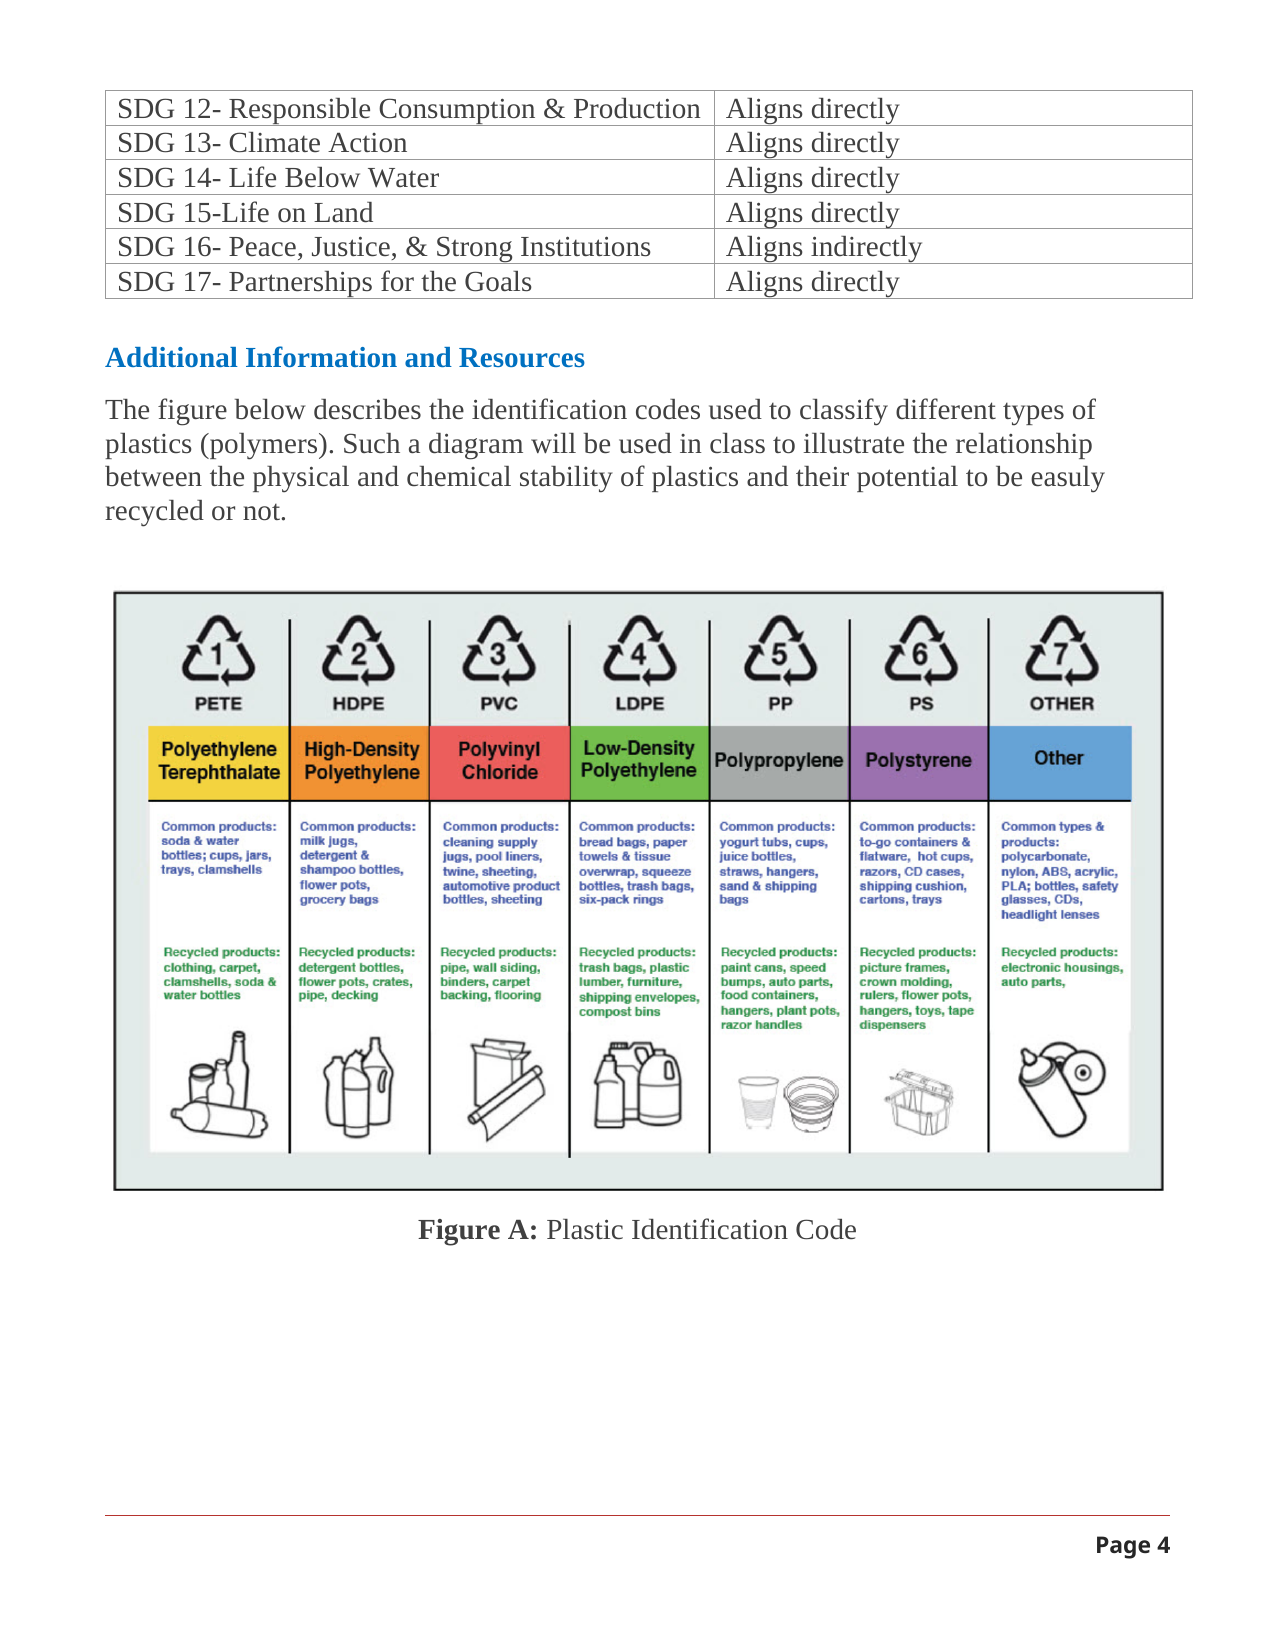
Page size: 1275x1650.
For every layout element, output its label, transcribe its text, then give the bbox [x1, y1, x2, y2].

table_cell SDG 12- Responsible Consumption & Production [106, 91, 714, 124]
table_cell SDG 14- Life Below Water [106, 160, 714, 194]
table_cell Aligns directly [715, 195, 1192, 228]
table_cell SDG 16- Peace, Justice, & Strong Institutions [106, 229, 714, 263]
text Figure A: Plastic Identification Code [105, 1212, 1170, 1246]
table_cell SDG 15-Life on Land [106, 195, 714, 228]
table_cell Aligns indirectly [715, 229, 1192, 263]
picture [105, 585, 1170, 1200]
table_cell Aligns directly [715, 91, 1192, 124]
table_cell Aligns directly [715, 126, 1192, 159]
table_cell SDG 13- Climate Action [106, 126, 714, 159]
table_cell Aligns directly [715, 160, 1192, 194]
table_cell Aligns directly [715, 264, 1192, 297]
text The figure below describes the identification codes used to classify different types of plastics (polymers). Such a diagram will be used in class to illustrate the relationship between the physical and chemical stability of plastics and their potential to be easuly recycled or not. [105, 392, 1170, 527]
table_cell SDG 17- Partnerships for the Goals [106, 264, 714, 297]
